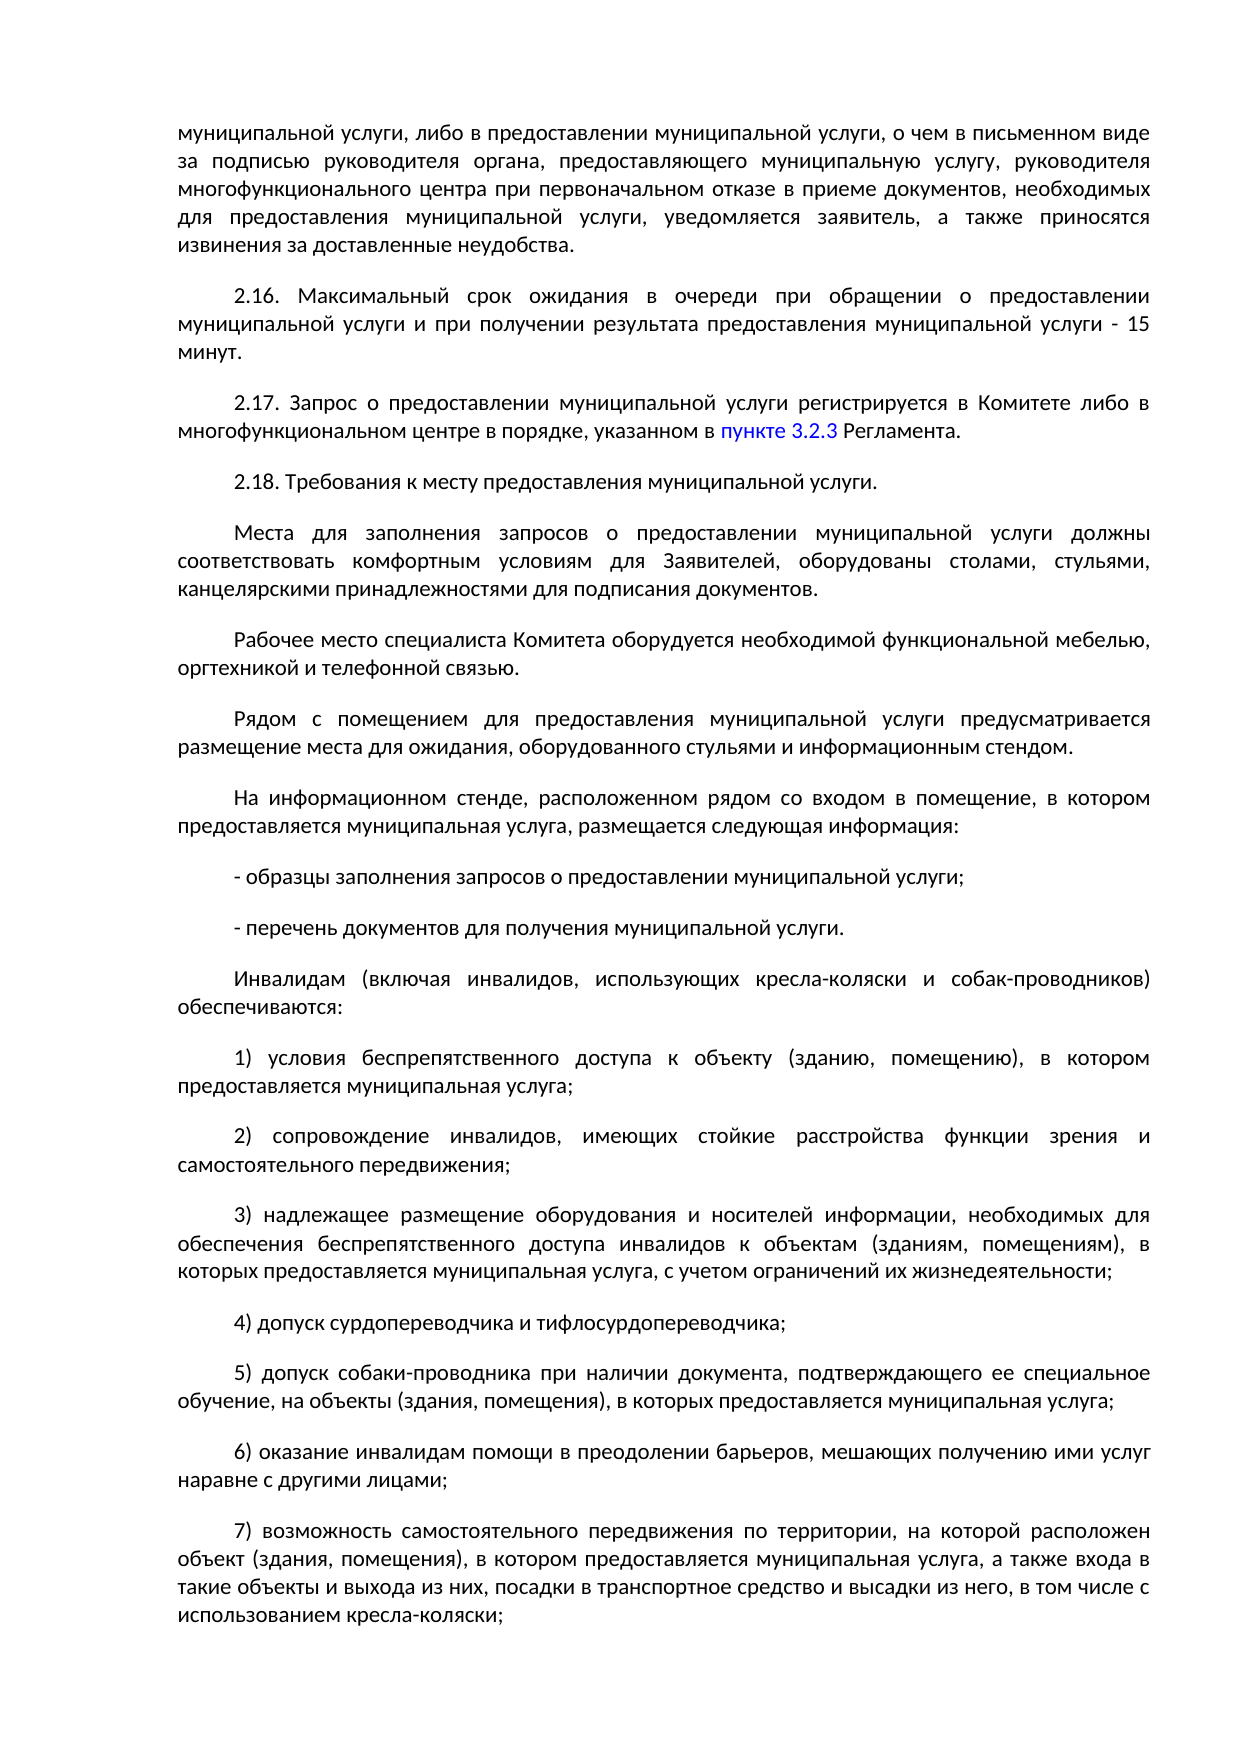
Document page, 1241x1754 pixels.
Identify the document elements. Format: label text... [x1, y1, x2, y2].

text 1) условия беспрепятственного доступа к объекту (зданию, помещению), в котором предоставляется муниципальная услуга; [177, 1043, 1152, 1099]
text На информационном стенде, расположенном рядом со входом в помещение, в котором предоставляется муниципальная услуга, размещается следующая информация: [177, 783, 1152, 839]
text - перечень документов для получения муниципальной услуги. [177, 913, 1152, 941]
text Места для заполнения запросов о предоставлении муниципальной услуги должны соответствовать комфортным условиям для Заявителей, оборудованы столами, стульями, канцелярскими принадлежностями для подписания документов. [177, 518, 1152, 602]
text - образцы заполнения запросов о предоставлении муниципальной услуги; [177, 862, 1152, 890]
text 4) допуск сурдопереводчика и тифлосурдопереводчика; [177, 1308, 1152, 1336]
text Инвалидам (включая инвалидов, использующих кресла-коляски и собак-проводников) обеспечиваются: [177, 964, 1152, 1020]
text 7) возможность самостоятельного передвижения по территории, на которой расположен объект (здания, помещения), в котором предоставляется муниципальная услуга, а также входа в такие объекты и выхода из них, посадки в транспортное средство и высадки из него, в том числе с использованием кресла-коляски; [177, 1516, 1152, 1628]
text 2) сопровождение инвалидов, имеющих стойкие расстройства функции зрения и самостоятельного передвижения; [177, 1122, 1152, 1178]
text 2.16. Максимальный срок ожидания в очереди при обращении о предоставлении муниципальной услуги и при получении результата предоставления муниципальной услуги - 15 минут. [177, 281, 1152, 365]
text Рабочее место специалиста Комитета оборудуется необходимой функциональной мебелью, оргтехникой и телефонной связью. [177, 625, 1152, 681]
text Рядом с помещением для предоставления муниципальной услуги предусматривается размещение места для ожидания, оборудованного стульями и информационным стендом. [177, 704, 1152, 760]
text 5) допуск собаки-проводника при наличии документа, подтверждающего ее специальное обучение, на объекты (здания, помещения), в которых предоставляется муниципальная услуга; [177, 1358, 1152, 1414]
text 6) оказание инвалидам помощи в преодолении барьеров, мешающих получению ими услуг наравне с другими лицами; [177, 1437, 1152, 1493]
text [177, 118, 1152, 258]
text 2.18. Требования к месту предоставления муниципальной услуги. [177, 467, 1152, 495]
text 2.17. Запрос о предоставлении муниципальной услуги регистрируется в Комитете либо в многофункциональном центре в порядке, указанном в пункте 3.2.3 Регламента. [177, 388, 1152, 444]
text 3) надлежащее размещение оборудования и носителей информации, необходимых для обеспечения беспрепятственного доступа инвалидов к объектам (зданиям, помещениям), в которых предоставляется муниципальная услуга, с учетом ограничений их жизнедеятельности; [177, 1201, 1152, 1285]
